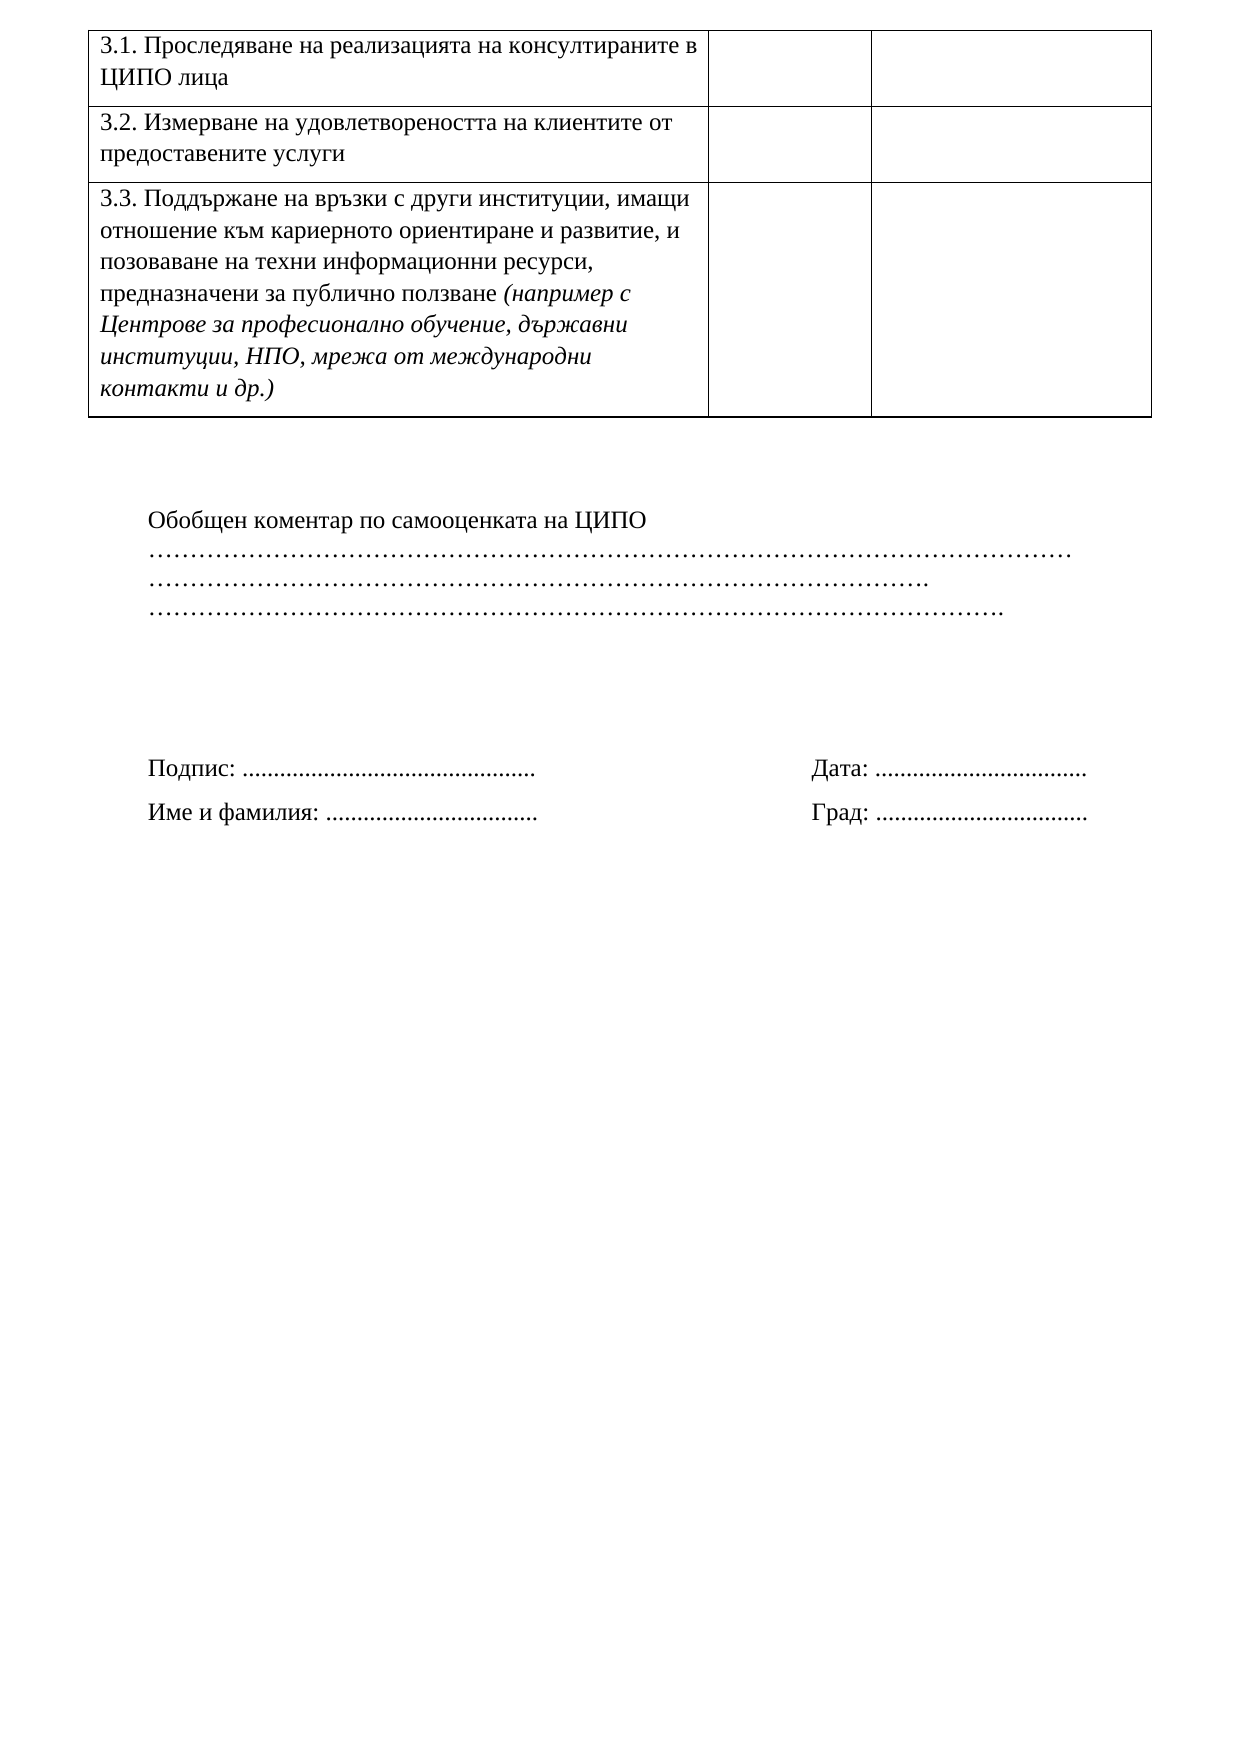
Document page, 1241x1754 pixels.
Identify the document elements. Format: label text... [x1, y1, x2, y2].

table_cell [709, 107, 871, 182]
table_cell 3.2. Измерване на удовлетвореността на клиентите от предоставените услуги [89, 107, 708, 182]
text Име и фамилия: .................................. Град: .................................. [148, 797, 1093, 826]
table_cell [709, 183, 871, 416]
text Подпис: ............................................... Дата: .................................. [148, 753, 1093, 782]
table_cell [709, 31, 871, 106]
table_cell [872, 183, 1151, 416]
table_cell 3.3. Поддържане на връзки с други институции, имащи отношение към кариерното ориентиране и развитие, и позоваване на техни информационни ресурси, предназначени за публично ползване (например с Центрове за професионално обучение, държавни институции, НПО, мрежа от международни контакти и др.) [89, 183, 708, 416]
text …………………………………………………………………………………………. [148, 592, 1093, 621]
text Обобщен коментар по самооценката на ЦИПО ……………………………………………………………………………………………………………………………………………………………………………………. [148, 506, 1093, 592]
table_cell 3.1. Проследяване на реализацията на консултираните в ЦИПО лица [89, 31, 708, 106]
table_cell [872, 31, 1151, 106]
table_cell [872, 107, 1151, 182]
